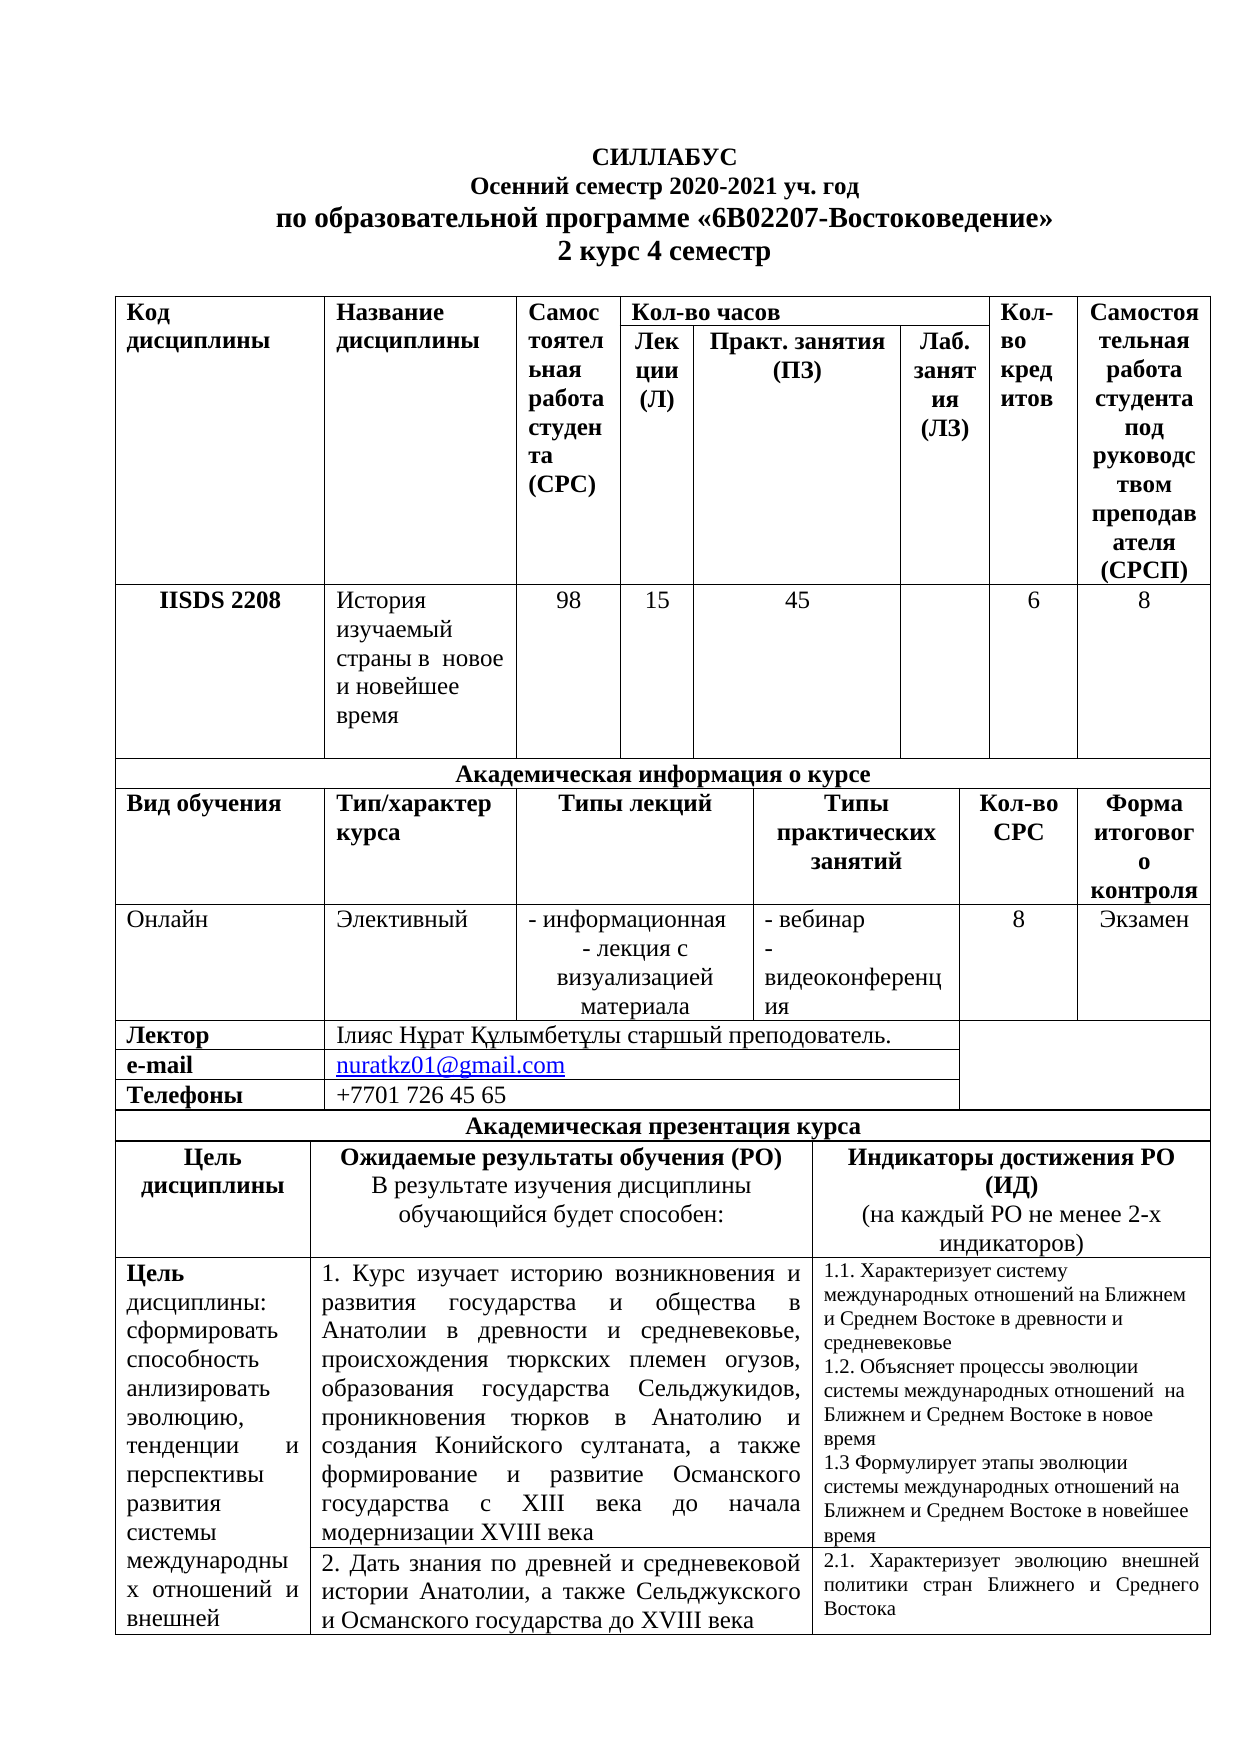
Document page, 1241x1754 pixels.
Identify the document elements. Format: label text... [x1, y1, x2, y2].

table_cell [813, 1548, 1210, 1634]
text 2 курс 4 семестр [177, 233, 1152, 267]
table_cell Ілияс Нұрат Құлымбетұлы старшый преподователь. [325, 1021, 959, 1049]
table_header Академическая презентация курса [116, 1111, 1210, 1140]
table_header Самостоятельная работа студента под руководством преподавателя (СРСП) [1078, 297, 1210, 584]
table_header Самостоятельная работа студента (СРС) [517, 297, 620, 584]
table_cell [901, 585, 989, 758]
table_cell +7701 726 45 65 [325, 1080, 959, 1109]
table_cell Вид обучения [116, 789, 324, 903]
table_cell 98 [517, 585, 620, 758]
table_cell - информационная - лекция с визуализацией материала [517, 905, 753, 1019]
text СИЛЛАБУС [177, 142, 1152, 171]
table_cell Академическая информация о курсе [116, 759, 1210, 787]
table_cell 45 [694, 585, 900, 758]
table_cell 15 [621, 585, 693, 758]
table_header Код дисциплины [116, 297, 324, 584]
table_header Индикаторы достижения РО (ИД) (на каждый РО не менее 2-х индикаторов) [813, 1142, 1210, 1257]
table_cell 1.1. Характеризует систему международных отношений на Ближнем и Среднем Востоке в древности и средневековье 1.2. Объясняет процессы эволюции системы международных отношений на Ближнем и Среднем Востоке в новое время 1.3 Формулирует этапы эволюции системы международных отношений на Ближнем и Среднем Востоке в новейшее время [813, 1258, 1210, 1547]
table_cell Телефоны [116, 1080, 324, 1109]
table_cell Экзамен [1078, 905, 1210, 1019]
table_cell Лаб. занятия (ЛЗ) [901, 326, 989, 584]
table_cell nuratkz01@gmail.com [325, 1050, 959, 1079]
table_header Название дисциплины [325, 297, 516, 584]
table_cell Практ. занятия (ПЗ) [694, 326, 900, 584]
table_cell Кол-во СРС [960, 789, 1077, 903]
table_header Кол-во кредитов [990, 297, 1077, 584]
table_cell Онлайн [116, 905, 324, 1019]
table_cell Лекции (Л) [621, 326, 693, 584]
table_cell e-mail [116, 1050, 324, 1079]
table_cell 1. Курс изучает историю возникновения и развития государства и общества в Анатолии в древности и средневековье, происхождения тюркских племен огузов, образования государства Сельджукидов, проникновения тюрков в Анатолию и создания Конийского султаната, а также формирование и развитие Османского государства с XIII века до начала модернизации XVIII века [311, 1258, 812, 1547]
table_cell - вебинар - видеоконференция [754, 905, 959, 1019]
table_cell IISDS 2208 [116, 585, 324, 758]
table_cell История изучаемый страны в новое и новейшее время [325, 585, 516, 758]
table_cell Цель дисциплины: сформировать способность анлизировать эволюцию, тенденции и перспективы развития системы международных отношений и внешней политики стран ЦА и Турции [116, 1258, 310, 1634]
table_header Кол-во часов [621, 297, 989, 325]
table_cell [311, 1548, 812, 1634]
table_cell 6 [990, 585, 1077, 758]
table_cell Тип/характер курса [325, 789, 516, 903]
table_cell Форма итогового контроля [1078, 789, 1210, 903]
table_cell [960, 1021, 1210, 1109]
table_cell Типы лекций [517, 789, 753, 903]
text по образовательной программе «6В02207-Востоковедение» [177, 200, 1152, 233]
table_header Цель дисциплины [116, 1142, 310, 1257]
table_cell Лектор [116, 1021, 324, 1049]
table_cell 8 [960, 905, 1077, 1019]
table_cell 8 [1078, 585, 1210, 758]
table_cell Типы практических занятий [754, 789, 959, 903]
table_cell Элективный [325, 905, 516, 1019]
text Осенний семестр 2020-2021 уч. год [177, 171, 1152, 200]
table_header Ожидаемые результаты обучения (РО) В результате изучения дисциплины обучающийся будет способен: [311, 1142, 812, 1257]
